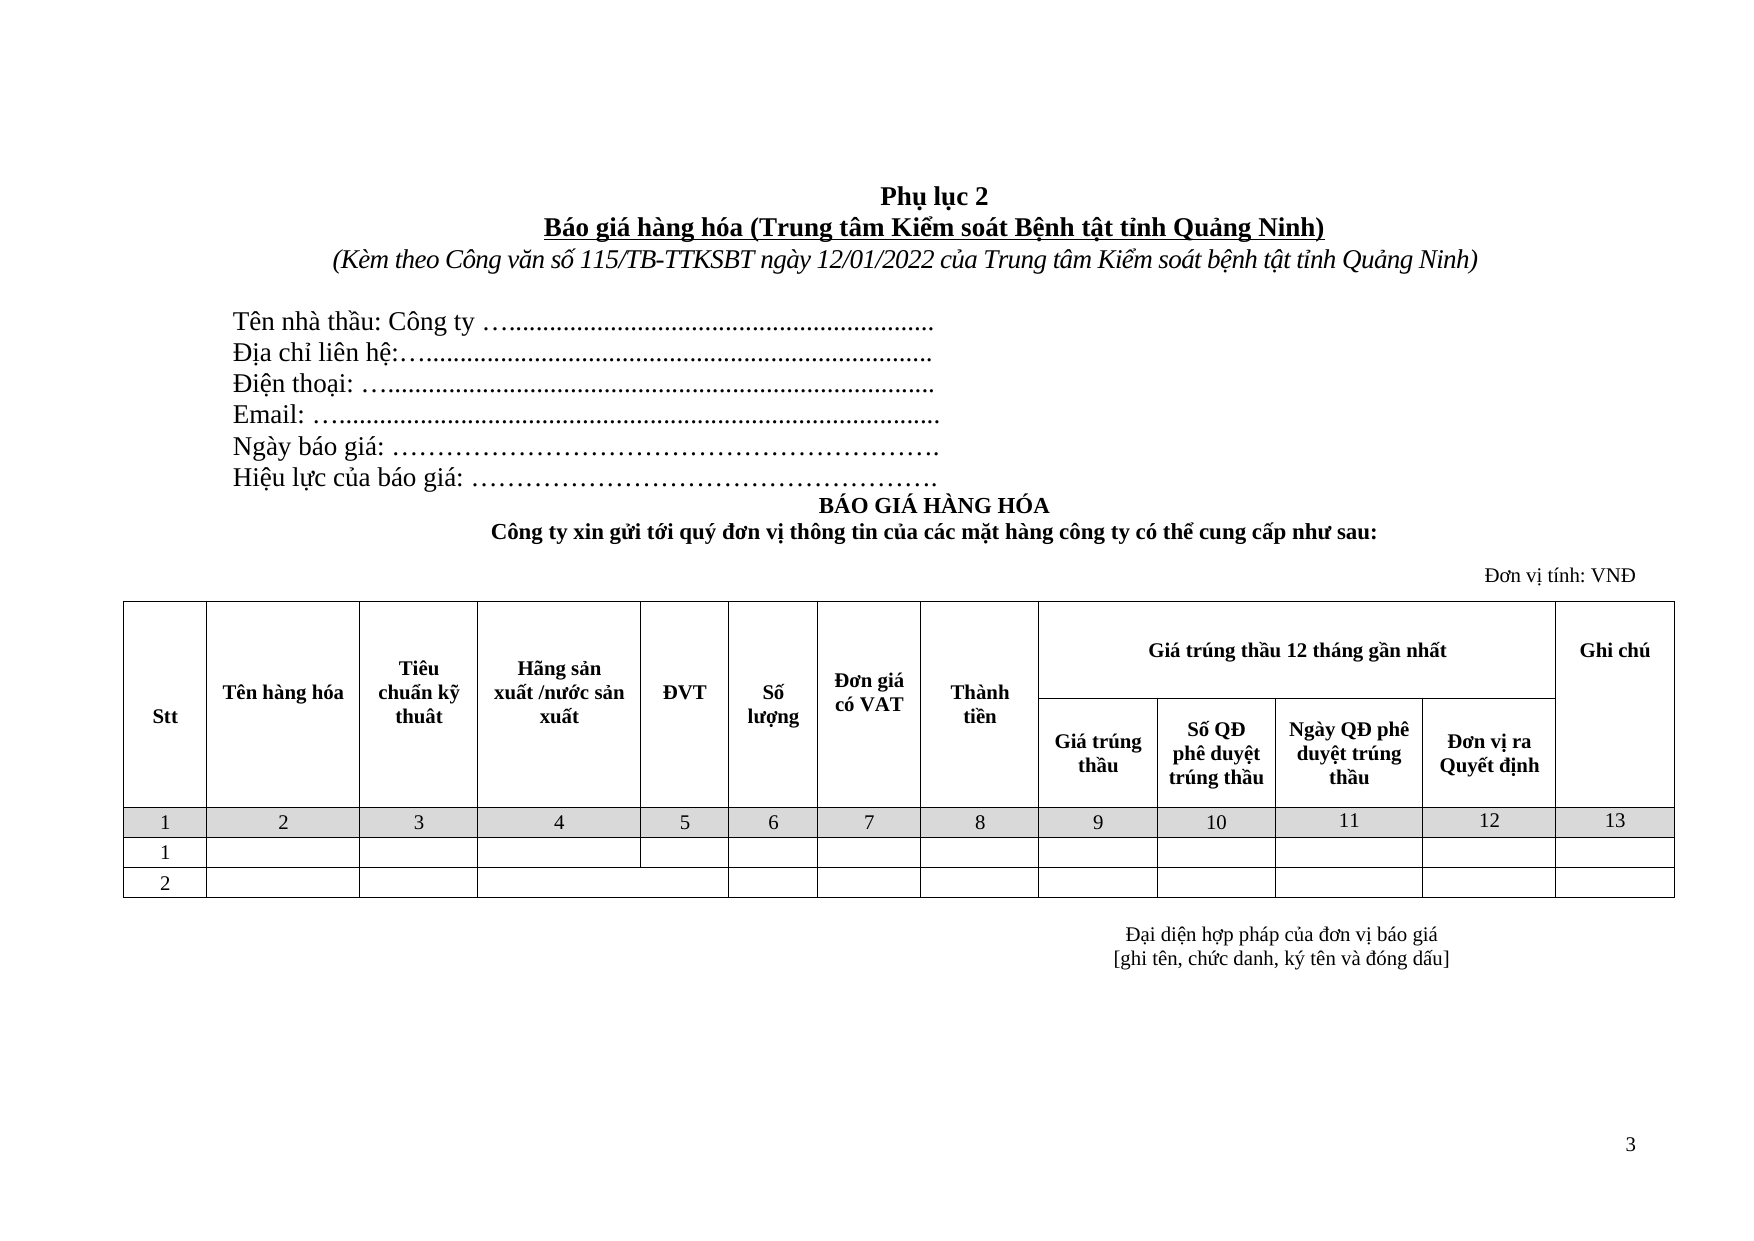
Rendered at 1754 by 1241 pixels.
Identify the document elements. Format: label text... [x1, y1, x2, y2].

table_cell [207, 868, 359, 897]
text Phụ lục 2 [177, 180, 1636, 212]
table_cell 5 [641, 808, 728, 837]
table_header Stt [124, 602, 206, 807]
table_cell 10 [1158, 808, 1275, 837]
table_cell [818, 868, 920, 897]
table_cell [1556, 838, 1674, 867]
table_header Tiêu chuẩn kỹ thuât [360, 602, 477, 807]
table_cell Ngày QĐ phê duyệt trúng thầu [1276, 699, 1422, 807]
table_cell [478, 838, 640, 867]
table_cell [478, 868, 640, 897]
table_header Tên hàng hóa [207, 602, 359, 807]
table_header Đơn giá có VAT [818, 602, 920, 807]
text Email: …......................................................................................... [177, 398, 1636, 429]
table_cell 13 [1556, 808, 1674, 837]
table_header ĐVT [641, 602, 728, 807]
table_cell [729, 868, 817, 897]
text Địa chỉ liên hệ:…........................................................................... [177, 336, 1636, 367]
table_cell [729, 838, 817, 867]
table_cell 1 [124, 838, 206, 867]
text (Kèm theo Công văn số 115/TB-TTKSBT ngày 12/01/2022 của Trung tâm Kiểm soát bệnh tật tỉnh Quảng Ninh) [177, 243, 1636, 274]
table_cell Giá trúng thầu [1039, 699, 1157, 807]
table_cell [921, 868, 1038, 897]
table_header Ghi chú [1556, 602, 1674, 698]
table_cell [1423, 838, 1555, 867]
table_cell 7 [818, 808, 920, 837]
table_cell [1556, 698, 1674, 807]
table_cell 2 [207, 808, 359, 837]
text Báo giá hàng hóa (Trung tâm Kiểm soát Bệnh tật tỉnh Quảng Ninh) [177, 212, 1636, 243]
table_cell Đơn vị ra Quyết định [1423, 699, 1555, 807]
table_cell Số QĐ phê duyệt trúng thầu [1158, 699, 1275, 807]
table_cell [1276, 868, 1422, 897]
table_header Thành tiền [921, 602, 1038, 807]
table_header Giá trúng thầu 12 tháng gần nhất [1039, 602, 1555, 698]
table_cell 1 [124, 808, 206, 837]
table_cell [1039, 838, 1157, 867]
table_cell [818, 838, 920, 867]
table_cell [360, 868, 477, 897]
table_cell 11 [1276, 808, 1422, 837]
table_cell 8 [921, 808, 1038, 837]
table_cell [1556, 868, 1674, 897]
table_cell 4 [478, 808, 640, 837]
table_cell [641, 838, 728, 867]
table_cell 3 [360, 808, 477, 837]
table_header Hãng sản xuất /nước sản xuất [478, 602, 640, 807]
table_cell [1158, 838, 1275, 867]
text Ngày báo giá: ……………………………………………………. [177, 429, 1636, 461]
text [ghi tên, chức danh, ký tên và đóng dấu] [852, 946, 1636, 970]
table_header Số lượng [729, 602, 817, 807]
text Đơn vị tính: VNĐ [177, 557, 1636, 588]
text BÁO GIÁ HÀNG HÓA [177, 492, 1636, 518]
table_cell [640, 868, 728, 897]
text Tên nhà thầu: Công ty …............................................................... [177, 305, 1636, 336]
table_cell [921, 838, 1038, 867]
table_cell 12 [1423, 808, 1555, 837]
table_cell [1423, 868, 1555, 897]
table_cell 6 [729, 808, 817, 837]
text Điện thoại: …................................................................................. [177, 367, 1636, 398]
text Hiệu lực của báo giá: ……………………………………………. [177, 461, 1636, 492]
table_cell [1158, 868, 1275, 897]
text Công ty xin gửi tới quý đơn vị thông tin của các mặt hàng công ty có thể cung cấp như sau: [177, 518, 1636, 544]
table_cell 9 [1039, 808, 1157, 837]
table_cell [1039, 868, 1157, 897]
table_cell [1276, 838, 1422, 867]
text Đại diện hợp pháp của đơn vị báo giá [852, 922, 1636, 946]
table_cell [207, 838, 359, 867]
table_cell [360, 838, 477, 867]
table_cell 2 [124, 868, 206, 897]
